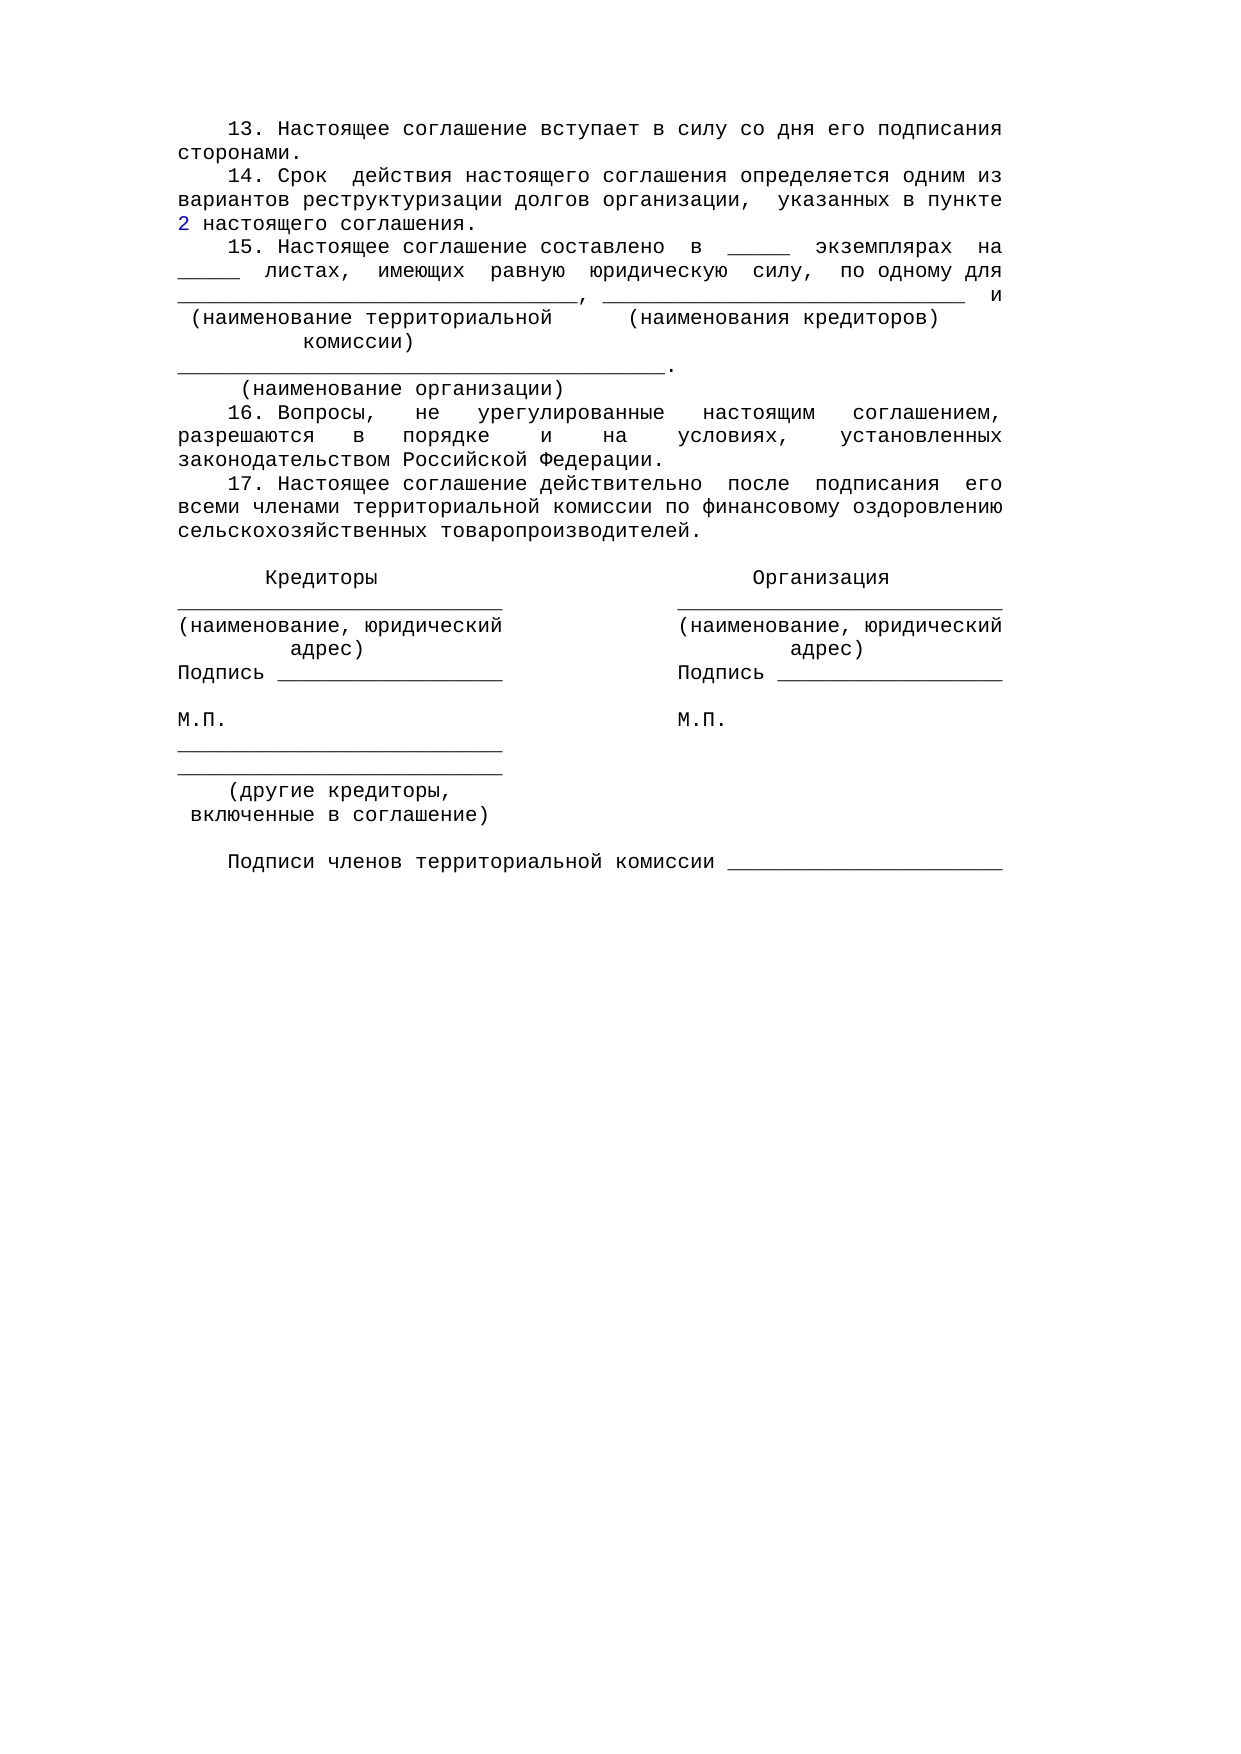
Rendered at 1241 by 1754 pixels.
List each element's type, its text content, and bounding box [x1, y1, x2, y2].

text вариантов реструктуризации долгов организации, указанных в пункте [177, 189, 1152, 213]
text ________________________________, _____________________________ и [177, 284, 1152, 307]
text __________________________ __________________________ [177, 591, 1152, 615]
text 15. Настоящее соглашение составлено в _____ экземплярах на [177, 236, 1152, 260]
text 2 настоящего соглашения. [177, 213, 1152, 236]
text разрешаются в порядке и на условиях, установленных [177, 426, 1152, 449]
text Подпись __________________ Подпись __________________ [177, 662, 1152, 686]
text __________________________ [177, 733, 1152, 757]
text (наименование, юридический (наименование, юридический [177, 615, 1152, 638]
text 13. Настоящее соглашение вступает в силу со дня его подписания [177, 118, 1152, 142]
text _____ листах, имеющих равную юридическую силу, по одному для [177, 260, 1152, 284]
text __________________________ [177, 757, 1152, 780]
text (наименование организации) [177, 378, 1152, 402]
text всеми членами территориальной комиссии по финансовому оздоровлению [177, 496, 1152, 520]
text Подписи членов территориальной комиссии ______________________ [177, 851, 1152, 875]
text _______________________________________. [177, 354, 1152, 378]
text сторонами. [177, 142, 1152, 165]
text 14. Срок действия настоящего соглашения определяется одним из [177, 165, 1152, 189]
text М.П. М.П. [177, 709, 1152, 733]
text (другие кредиторы, [177, 780, 1152, 804]
text (наименование территориальной (наименования кредиторов) [177, 307, 1152, 331]
text включенные в соглашение) [177, 804, 1152, 827]
text 17. Настоящее соглашение действительно после подписания его [177, 473, 1152, 496]
text адрес) адрес) [177, 638, 1152, 662]
text комиссии) [177, 331, 1152, 354]
text законодательством Российской Федерации. [177, 449, 1152, 473]
text Кредиторы Организация [177, 567, 1152, 591]
text 16. Вопросы, не урегулированные настоящим соглашением, [177, 402, 1152, 426]
text сельскохозяйственных товаропроизводителей. [177, 520, 1152, 544]
